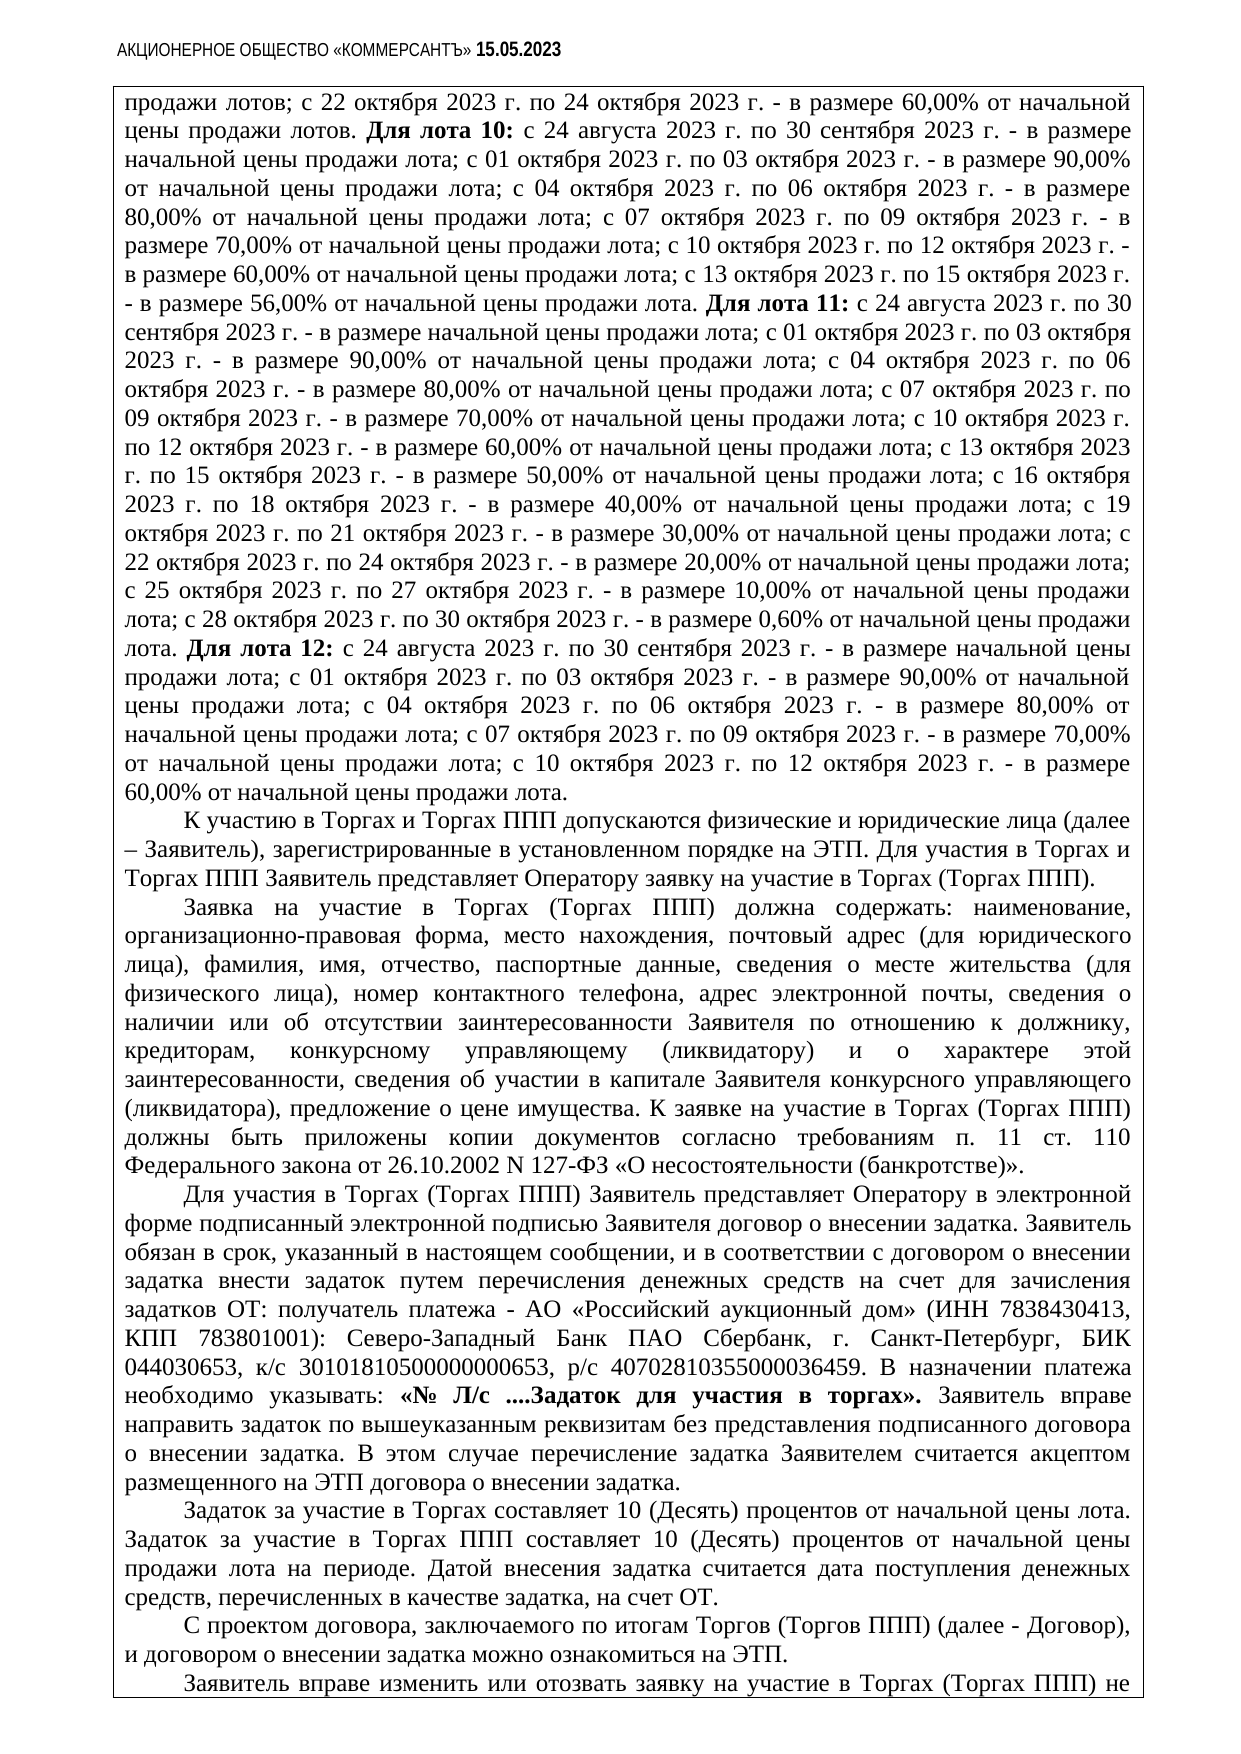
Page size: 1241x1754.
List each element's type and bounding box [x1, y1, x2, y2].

table_header [114, 87, 1143, 1697]
